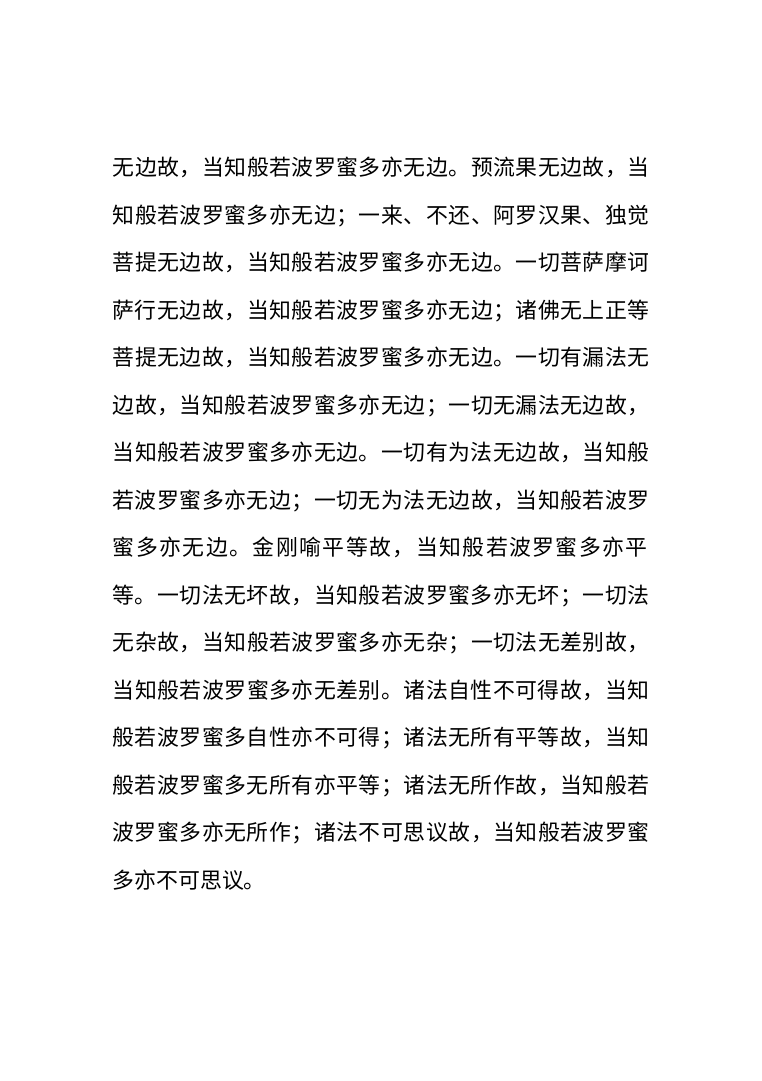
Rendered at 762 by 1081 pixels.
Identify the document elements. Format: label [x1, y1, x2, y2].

text [112, 150, 649, 894]
